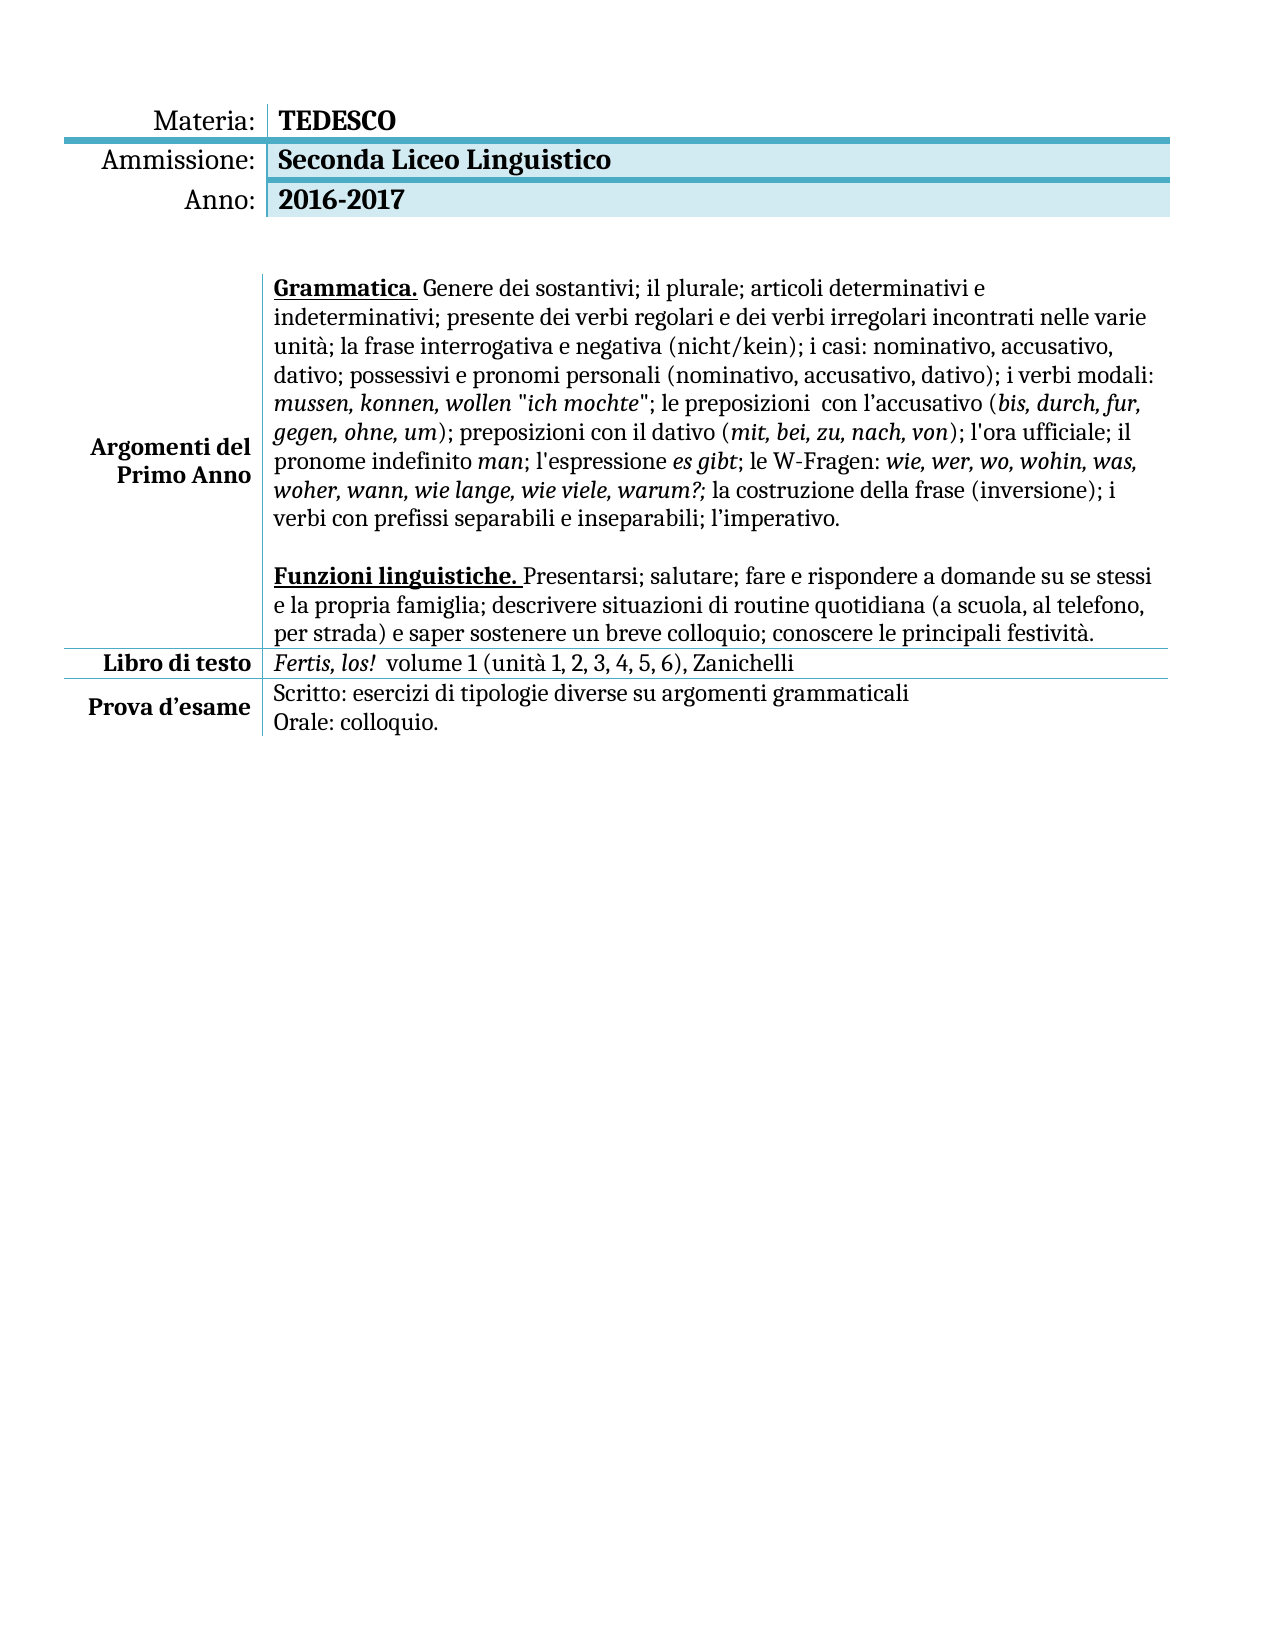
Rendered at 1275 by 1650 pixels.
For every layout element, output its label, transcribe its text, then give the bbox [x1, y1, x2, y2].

table_header TEDESCO [268, 104, 1170, 137]
table_cell Prova d’esame [64, 679, 262, 736]
table_cell Ammissione: [64, 144, 266, 177]
table_cell Scritto: esercizi di tipologie diverse su argomenti grammaticali Orale: colloquio. [263, 679, 1168, 736]
table_cell Seconda Liceo Linguistico [268, 144, 1170, 177]
table_cell Libro di testo [64, 649, 262, 678]
table_cell Anno: [64, 177, 266, 217]
table_header Grammatica. Genere dei sostantivi; il plurale; articoli determinativi e indeterminativi; presente dei verbi regolari e dei verbi irregolari incontrati nelle varie unità; la frase interrogativa e negativa (nicht/kein); i casi: nominativo, accusativo, dativo; possessivi e pronomi personali (nominativo, accusativo, dativo); i verbi modali: mussen, konnen, wollen "ich mochte"; le preposizioni con l’accusativo (bis, durch, fur, gegen, ohne, um); preposizioni con il dativo (mit, bei, zu, nach, von); l'ora ufficiale; il pronome indefinito man; l'espressione es gibt; le W-Fragen: wie, wer, wo, wohin, was, woher, wann, wie lange, wie viele, warum?; la costruzione della frase (inversione); i verbi con prefissi separabili e inseparabili; l’imperativo. Funzioni linguistiche. Presentarsi; salutare; fare e rispondere a domande su se stessi e la propria famiglia; descrivere situazioni di routine quotidiana (a scuola, al telefono, per strada) e saper sostenere un breve colloquio; conoscere le principali festività. [263, 274, 1168, 648]
table_header Materia: [64, 104, 267, 137]
table_cell Fertis, los! volume 1 (unità 1, 2, 3, 4, 5, 6), Zanichelli [263, 649, 1168, 678]
table_header Argomenti del Primo Anno [64, 274, 262, 648]
table_cell 2016-2017 [268, 183, 1170, 217]
